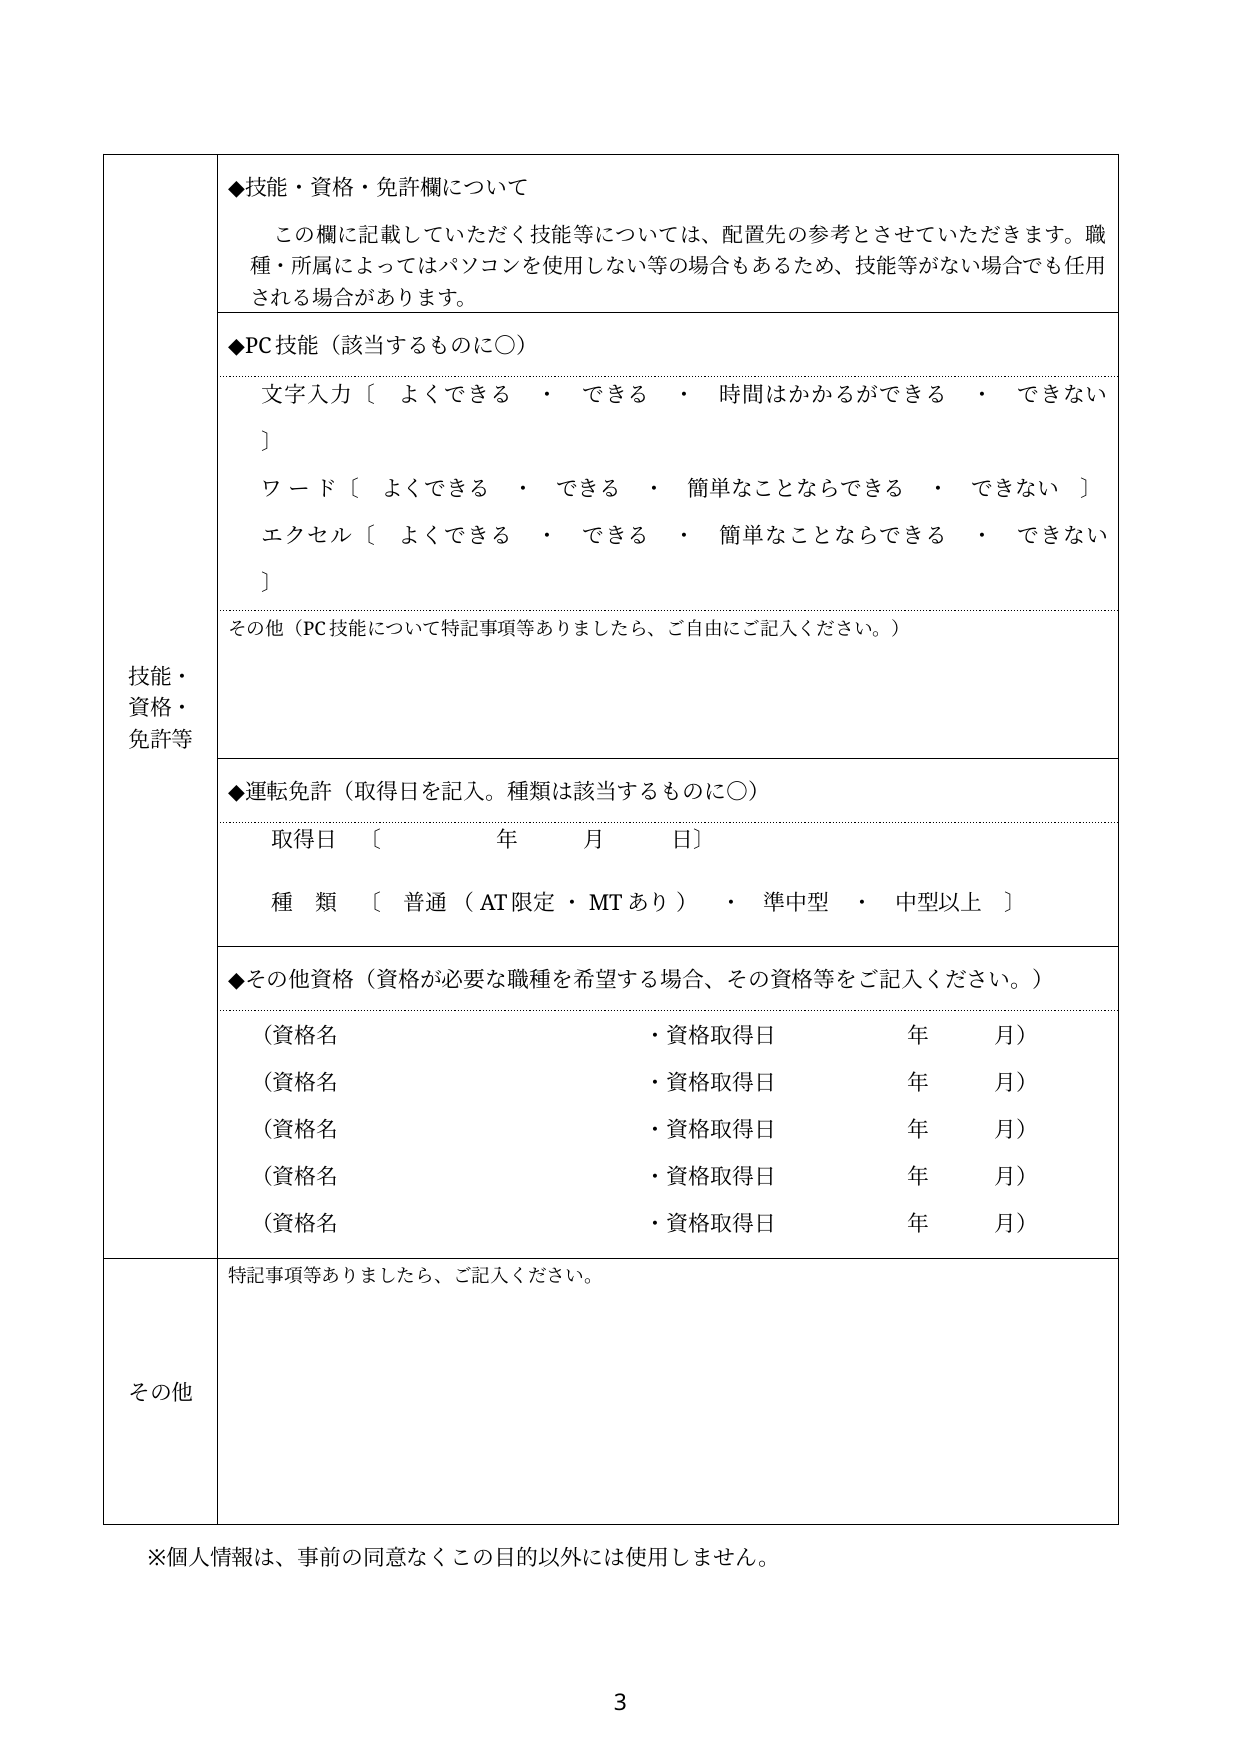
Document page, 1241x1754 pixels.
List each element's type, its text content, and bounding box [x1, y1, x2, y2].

text ※個人情報は、事前の同意なくこの目的以外には使用しません。 [148, 1525, 1092, 1588]
table_header ◆技能・資格・免許欄について この欄に記載していただく技能等については、配置先の参考とさせていただきます。職種・所属によってはパソコンを使用しない等の場合もあるため、技能等がない場合でも任用される場合があります。 [218, 155, 1118, 312]
table_cell （資格名 ・資格取得日 年 月） （資格名 ・資格取得日 年 月） （資格名 ・資格取得日 年 月） （資格名 ・資格取得日 年 月） （資格名 ・資格取得日 年 月） [218, 1010, 1118, 1258]
table_header 技能・ 資格・ 免許等 [104, 155, 217, 1258]
table_cell 文字入力〔 よくできる ・ できる ・ 時間はかかるができる ・ できない 〕 ワード〔 よくできる ・ できる ・ 簡単なことならできる ・ できない 〕 エクセル〔 よくできる ・ できる ・ 簡単なことならできる ・ できない 〕 [218, 376, 1118, 610]
table_cell 特記事項等ありましたら、ご記入ください。 [218, 1259, 1118, 1524]
table_cell ◆運転免許（取得日を記入。種類は該当するものに○） [218, 759, 1118, 822]
table_cell ◆その他資格（資格が必要な職種を希望する場合、その資格等をご記入ください。） [218, 947, 1118, 1010]
table_cell その他 [104, 1259, 217, 1524]
table_cell 取得日 〔 年 月 日〕 種 類 〔 普通 （ AT限定 ・ MTあり ） ・ 準中型 ・ 中型以上 〕 [218, 822, 1118, 946]
table_cell その他（PC技能について特記事項等ありましたら、ご自由にご記入ください。） [218, 610, 1118, 758]
table_cell ◆PC技能（該当するものに○） [218, 313, 1118, 376]
